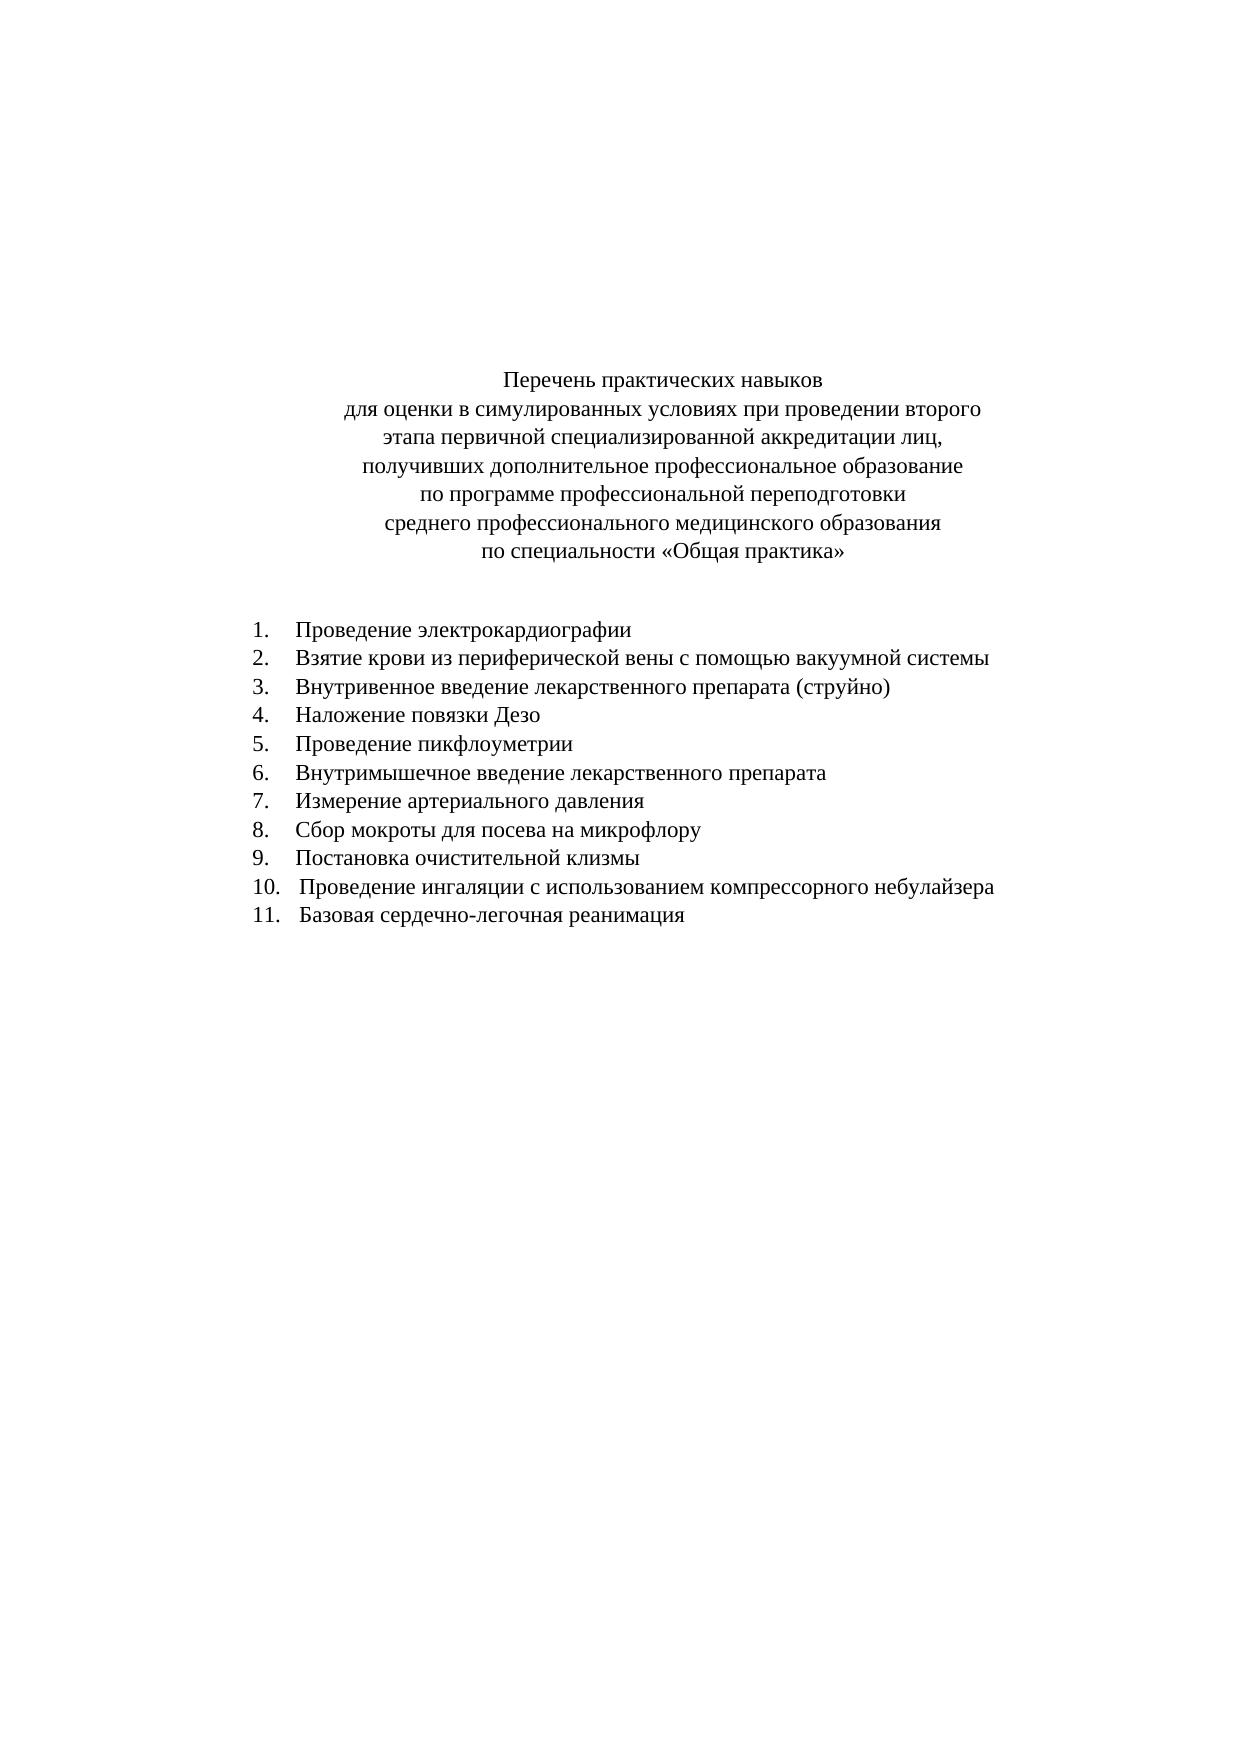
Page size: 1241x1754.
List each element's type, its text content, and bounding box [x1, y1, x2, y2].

list Измерение артериального давления [252, 786, 1103, 814]
list Сбор мокроты для посева на микрофлору [252, 814, 1103, 843]
list Проведение ингаляции с использованием компрессорного небулайзера [252, 871, 1103, 900]
list Проведение пикфлоуметрии [252, 728, 1103, 757]
list Проведение электрокардиографии [252, 614, 1103, 643]
list Внутривенное введение лекарственного препарата (струйно) [252, 671, 1103, 700]
list Взятие крови из периферической вены с помощью вакуумной системы [252, 643, 1103, 671]
list Постановка очистительной клизмы [252, 843, 1103, 871]
list Наложение повязки Дезо [252, 700, 1103, 728]
list Внутримышечное введение лекарственного препарата [252, 757, 1103, 786]
list Базовая сердечно-легочная реанимация [252, 900, 1103, 928]
text Перечень практических навыков для оценки в симулированных условиях при проведении второго этапа первичной специализированной аккредитации лиц, получивших дополнительное профессиональное образование по программе профессиональной переподготовки среднего профессионального медицинского образования по специальности «Общая практика» [225, 364, 1101, 564]
